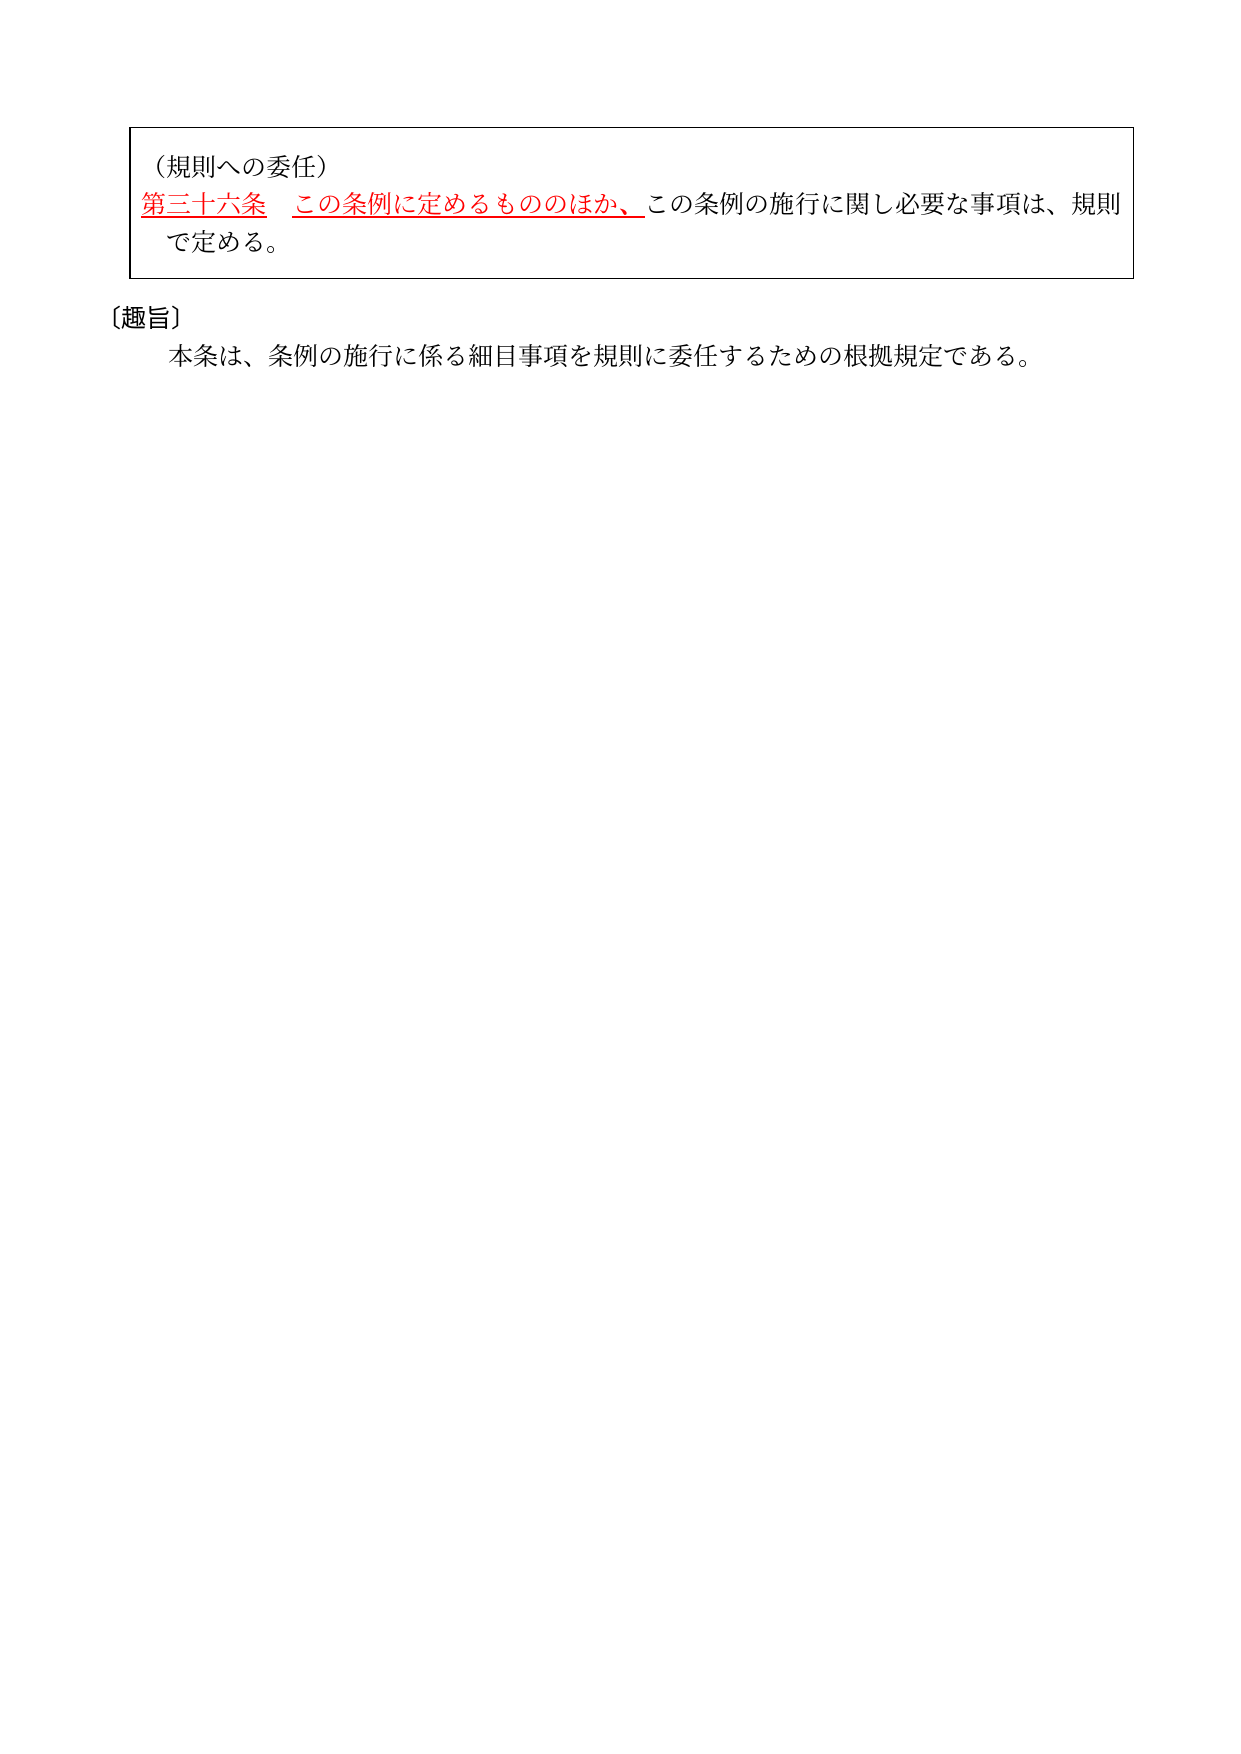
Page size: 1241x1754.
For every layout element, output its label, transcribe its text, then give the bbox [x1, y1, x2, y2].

table_header （規則への委任） 第三十六条 この条例に定めるもののほか、この条例の施行に関し必要な事項は、規則で定める。 [131, 128, 1133, 278]
text 本条は、条例の施行に係る細目事項を規則に委任するための根拠規定である。 [118, 335, 1122, 373]
text 〔趣旨〕 [96, 298, 1122, 335]
